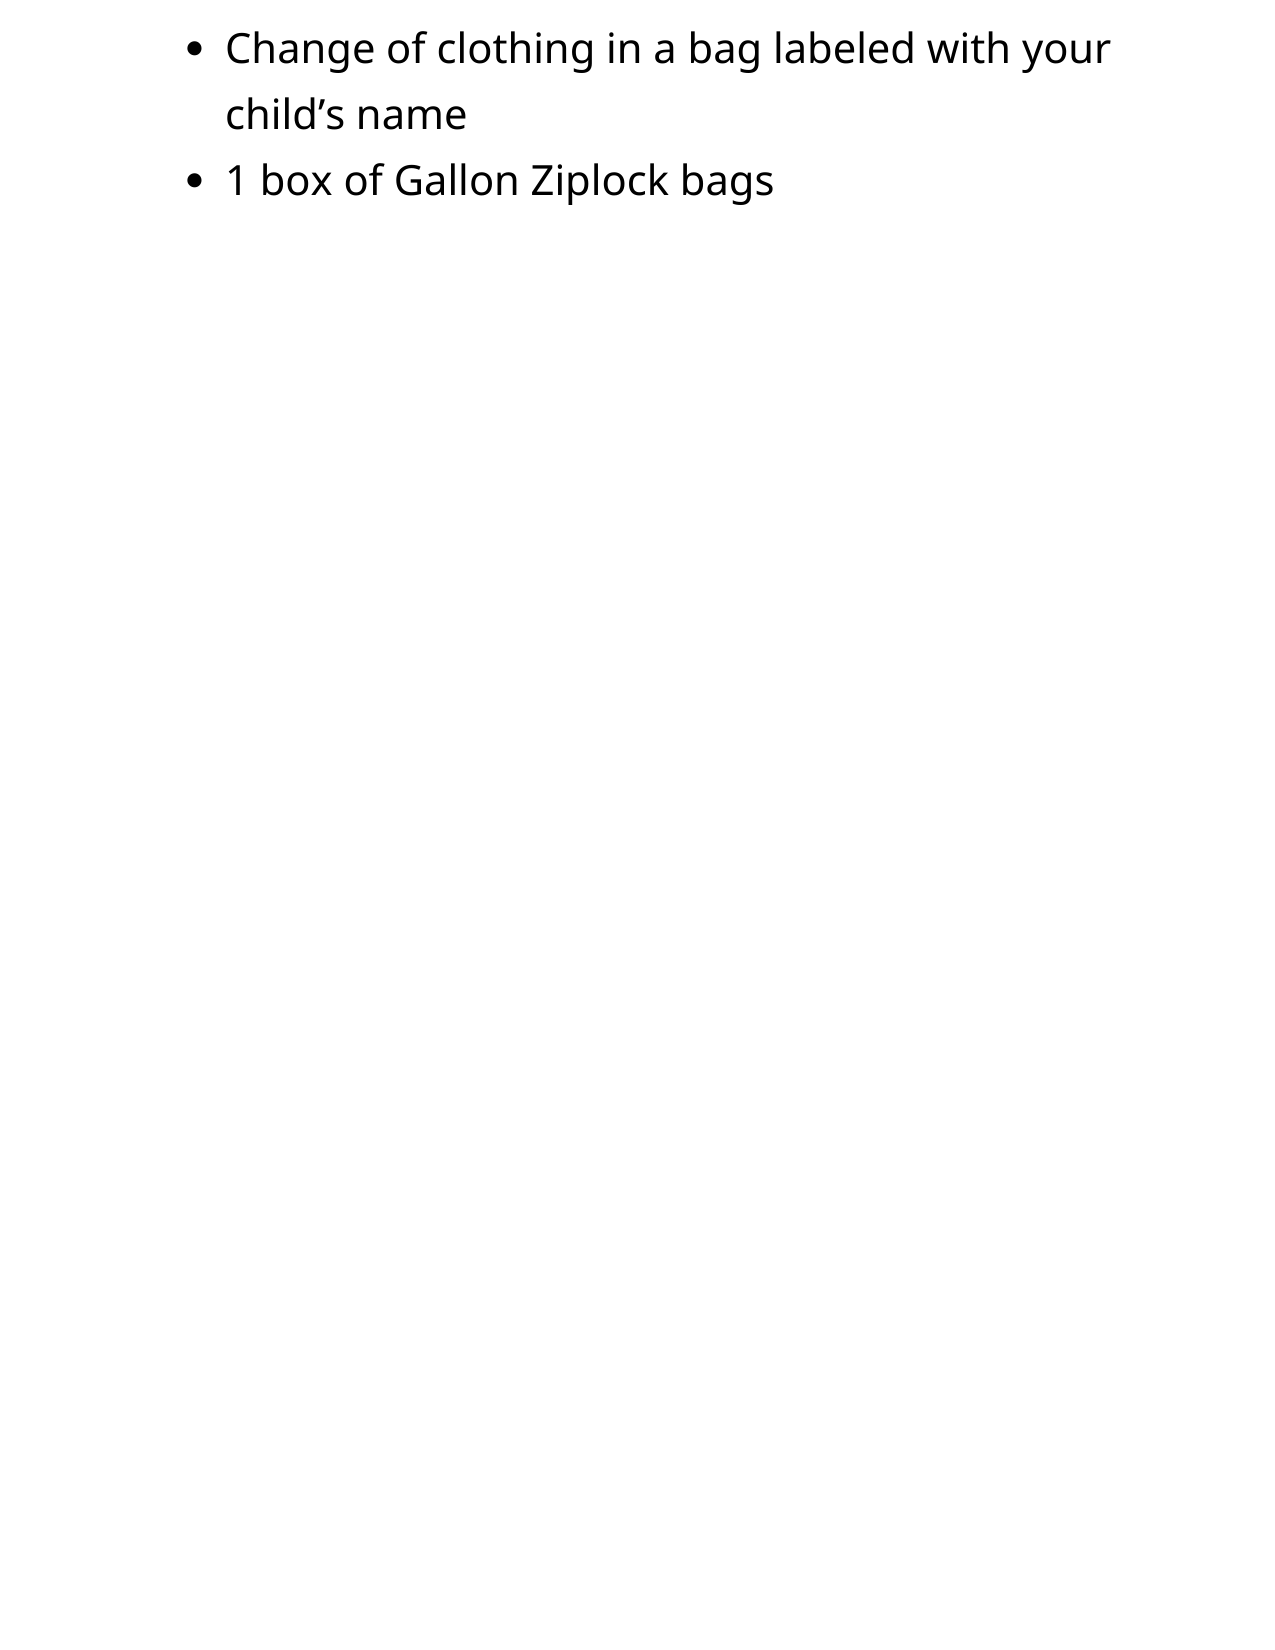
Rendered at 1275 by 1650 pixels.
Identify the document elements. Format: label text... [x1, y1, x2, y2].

list Change of clothing in a bag labeled with your child’s name [187, 19, 1125, 141]
list 1 box of Gallon Ziplock bags [187, 150, 1125, 207]
